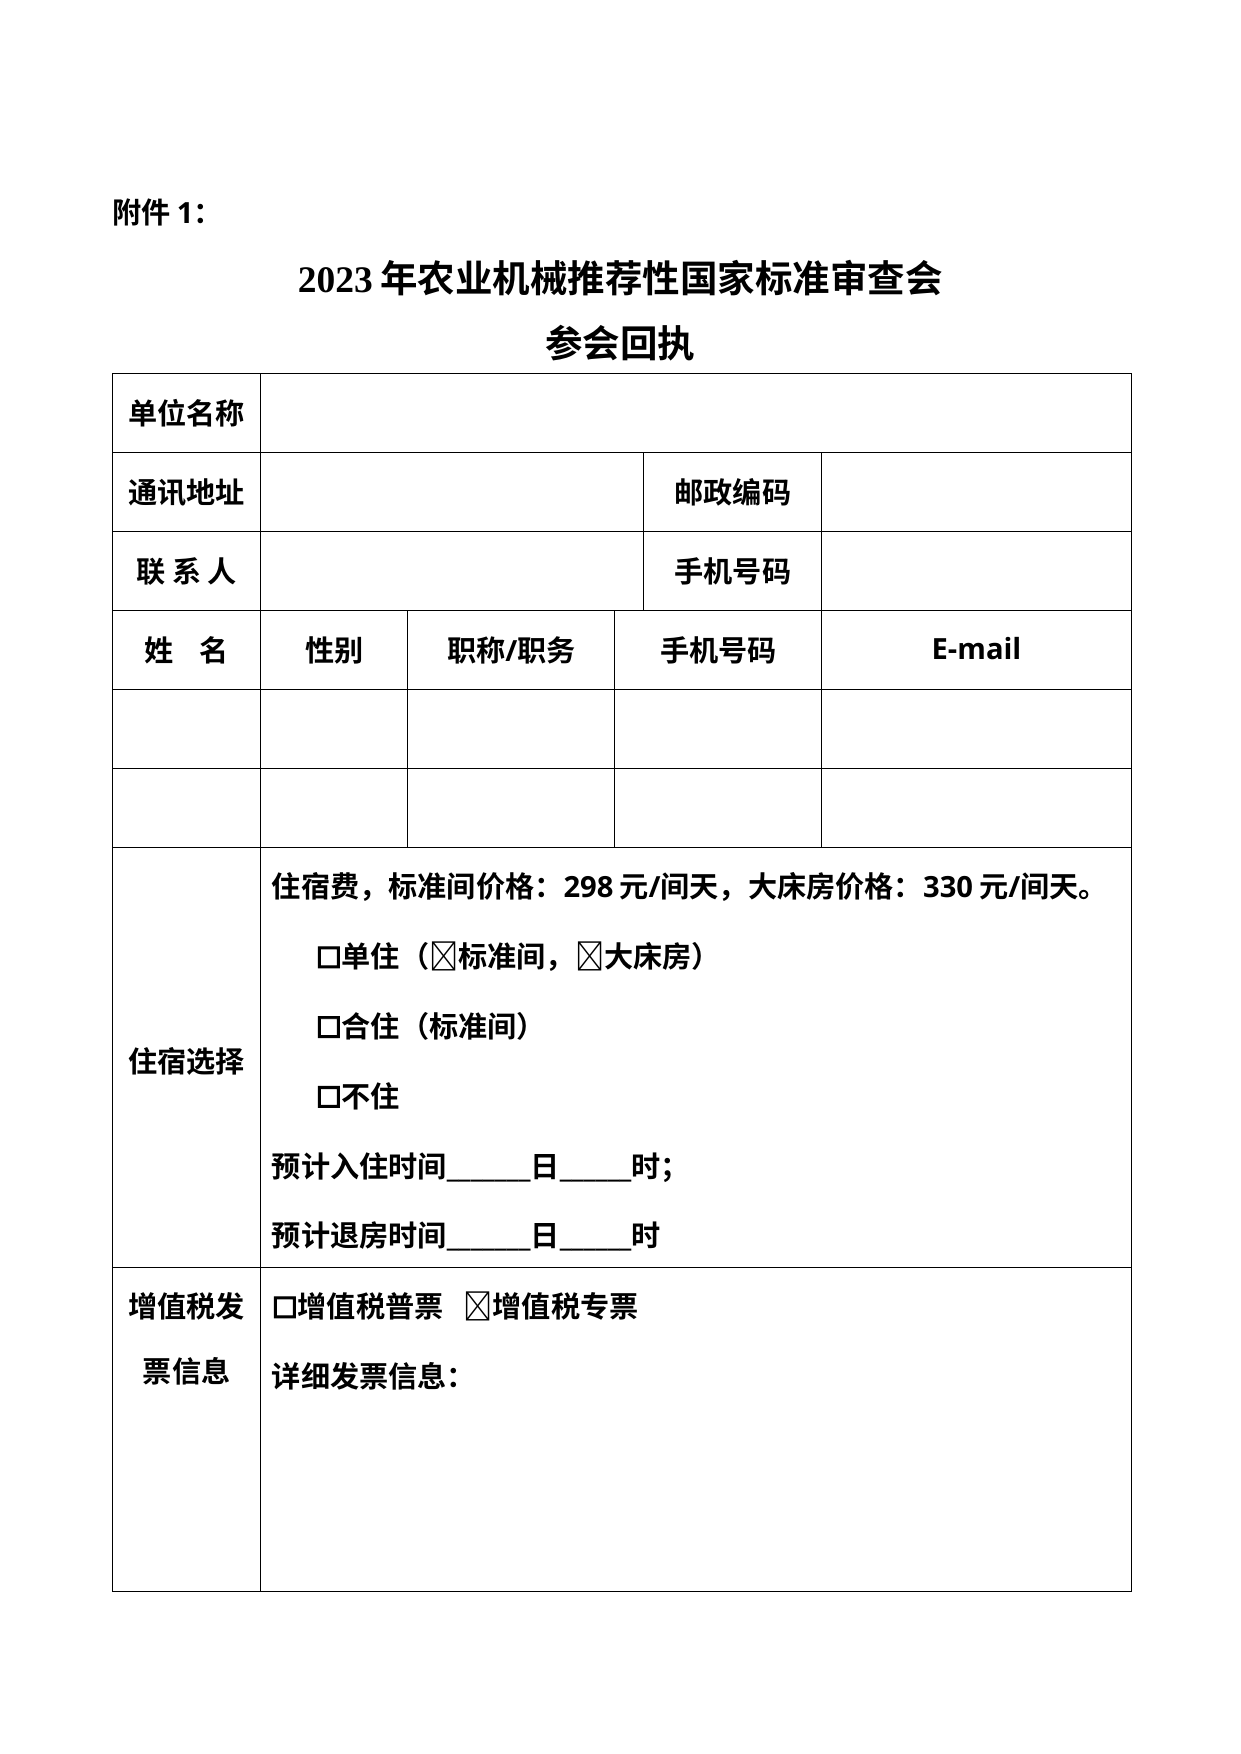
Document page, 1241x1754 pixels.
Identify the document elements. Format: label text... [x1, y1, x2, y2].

table_cell [408, 769, 614, 847]
table_cell [113, 690, 260, 768]
table_cell [615, 769, 821, 847]
text 2023年农业机械推荐性国家标准审查会 [112, 243, 1128, 308]
table_cell 联 系 人 [113, 532, 260, 610]
table_cell [113, 769, 260, 847]
table_header [261, 374, 1131, 452]
table_cell 增值税发票信息 [113, 1268, 260, 1591]
table_cell 手机号码 [615, 611, 821, 689]
table_cell 住宿费，标准间价格：298元/间天，大床房价格：330元/间天。 单住（标准间，大床房） 合住（标准间） 不住 预计入住时间_______日______时； 预计退房时间_______日______时 [261, 848, 1131, 1267]
table_header 单位名称 [113, 374, 260, 452]
table_cell 通讯地址 [113, 453, 260, 531]
table_cell [408, 690, 614, 768]
text 参会回执 [112, 308, 1128, 373]
table_cell [822, 690, 1131, 768]
table_cell 职称/职务 [408, 611, 614, 689]
table_cell [615, 690, 821, 768]
table_cell 手机号码 [644, 532, 821, 610]
table_cell 姓 名 [113, 611, 260, 689]
table_cell 邮政编码 [644, 453, 821, 531]
table_cell [261, 690, 407, 768]
table_cell [261, 532, 643, 610]
table_cell [261, 453, 643, 531]
table_cell [261, 769, 407, 847]
table_cell E-mail [822, 611, 1131, 689]
table_cell [822, 453, 1131, 531]
text 附件1： [112, 178, 1128, 243]
table_cell [822, 532, 1131, 610]
table_cell 增值税普票 增值税专票 详细发票信息： [261, 1268, 1131, 1591]
table_cell 住宿选择 [113, 848, 260, 1267]
table_cell [822, 769, 1131, 847]
table_cell 性别 [261, 611, 407, 689]
